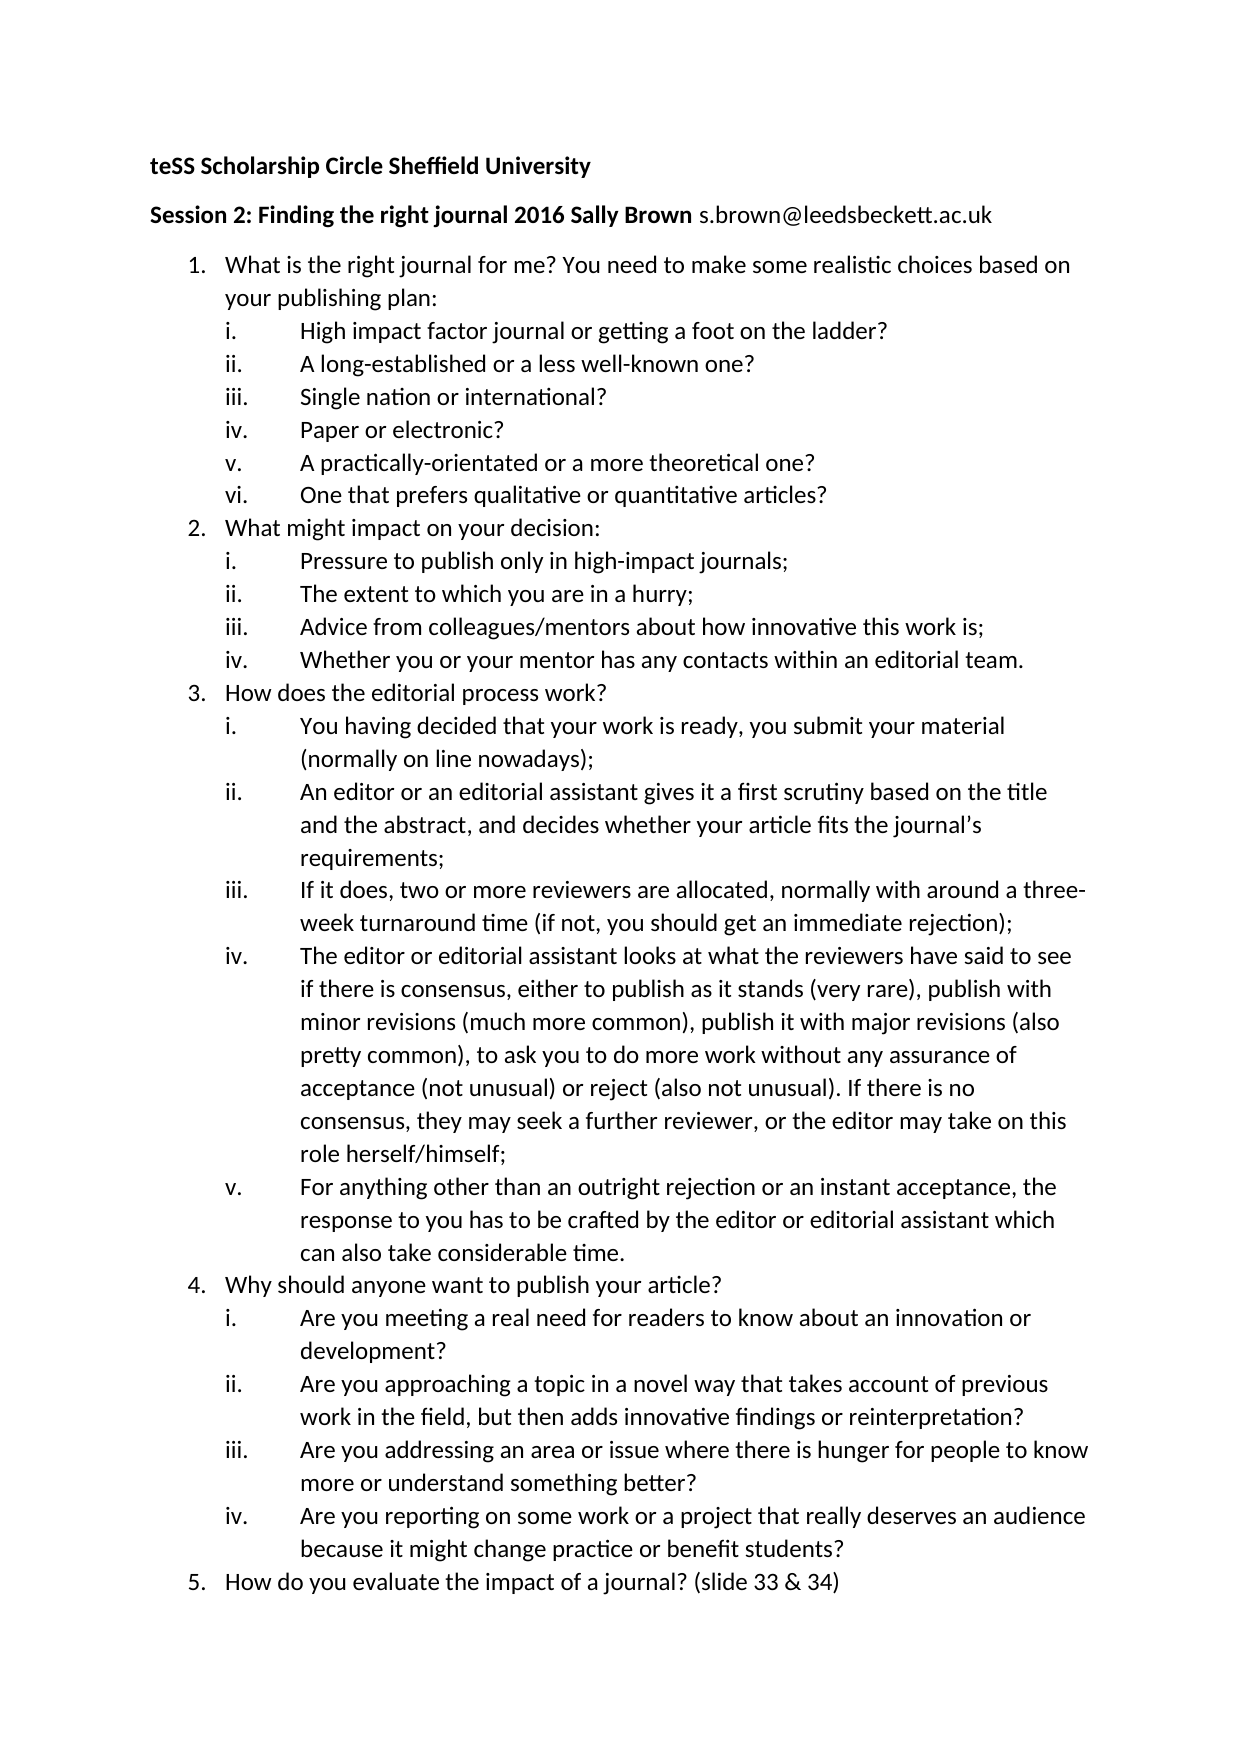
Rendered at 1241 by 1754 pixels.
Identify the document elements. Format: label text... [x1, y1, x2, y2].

list High impact factor journal or getting a foot on the ladder? [225, 315, 1090, 346]
list Are you reporting on some work or a project that really deserves an audience because it might change practice or benefit students? [225, 1500, 1090, 1563]
list An editor or an editorial assistant gives it a first scrutiny based on the title and the abstract, and decides whether your article fits the journal’s requirements; [225, 776, 1090, 872]
list You having decided that your work is ready, you submit your material (normally on line nowadays); [225, 710, 1090, 773]
list Why should anyone want to publish your article? [187, 1269, 1090, 1300]
list Paper or electronic? [225, 414, 1090, 444]
list Are you addressing an area or issue where there is hunger for people to know more or understand something better? [225, 1434, 1090, 1498]
list One that prefers qualitative or quantitative articles? [225, 479, 1090, 510]
list Advice from colleagues/mentors about how innovative this work is; [225, 611, 1090, 642]
list The extent to which you are in a hurry; [225, 578, 1090, 609]
list The editor or editorial assistant looks at what the reviewers have said to see if there is consensus, either to publish as it stands (very rare), publish with minor revisions (much more common), publish it with major revisions (also pretty common), to ask you to do more work without any assurance of acceptance (not unusual) or reject (also not unusual). If there is no consensus, they may seek a further reviewer, or the editor may take on this role herself/himself; [225, 940, 1090, 1168]
list How do you evaluate the impact of a journal? (slide 33 & 34) [187, 1566, 1090, 1596]
list Are you approaching a topic in a novel way that takes account of previous work in the field, but then adds innovative findings or reinterpretation? [225, 1368, 1090, 1432]
list Are you meeting a real need for readers to know about an innovation or development? [225, 1302, 1090, 1366]
list A long-established or a less well-known one? [225, 348, 1090, 378]
list Single nation or international? [225, 381, 1090, 411]
text teSS Scholarship Circle Sheffield University [150, 150, 1090, 181]
list A practically-orientated or a more theoretical one? [225, 447, 1090, 477]
list Whether you or your mentor has any contacts within an editorial team. [225, 644, 1090, 675]
list For anything other than an outright rejection or an instant acceptance, the response to you has to be crafted by the editor or editorial assistant which can also take considerable time. [225, 1171, 1090, 1267]
list If it does, two or more reviewers are allocated, normally with around a three-week turnaround time (if not, you should get an immediate rejection); [225, 874, 1090, 938]
text Session 2: Finding the right journal 2016 Sally Brown s.brown@leedsbeckett.ac.uk [150, 199, 1090, 230]
list How does the editorial process work? [187, 677, 1090, 708]
list What might impact on your decision: [187, 512, 1090, 543]
list Pressure to publish only in high-impact journals; [225, 545, 1090, 576]
list What is the right journal for me? You need to make some realistic choices based on your publishing plan: [187, 249, 1090, 313]
